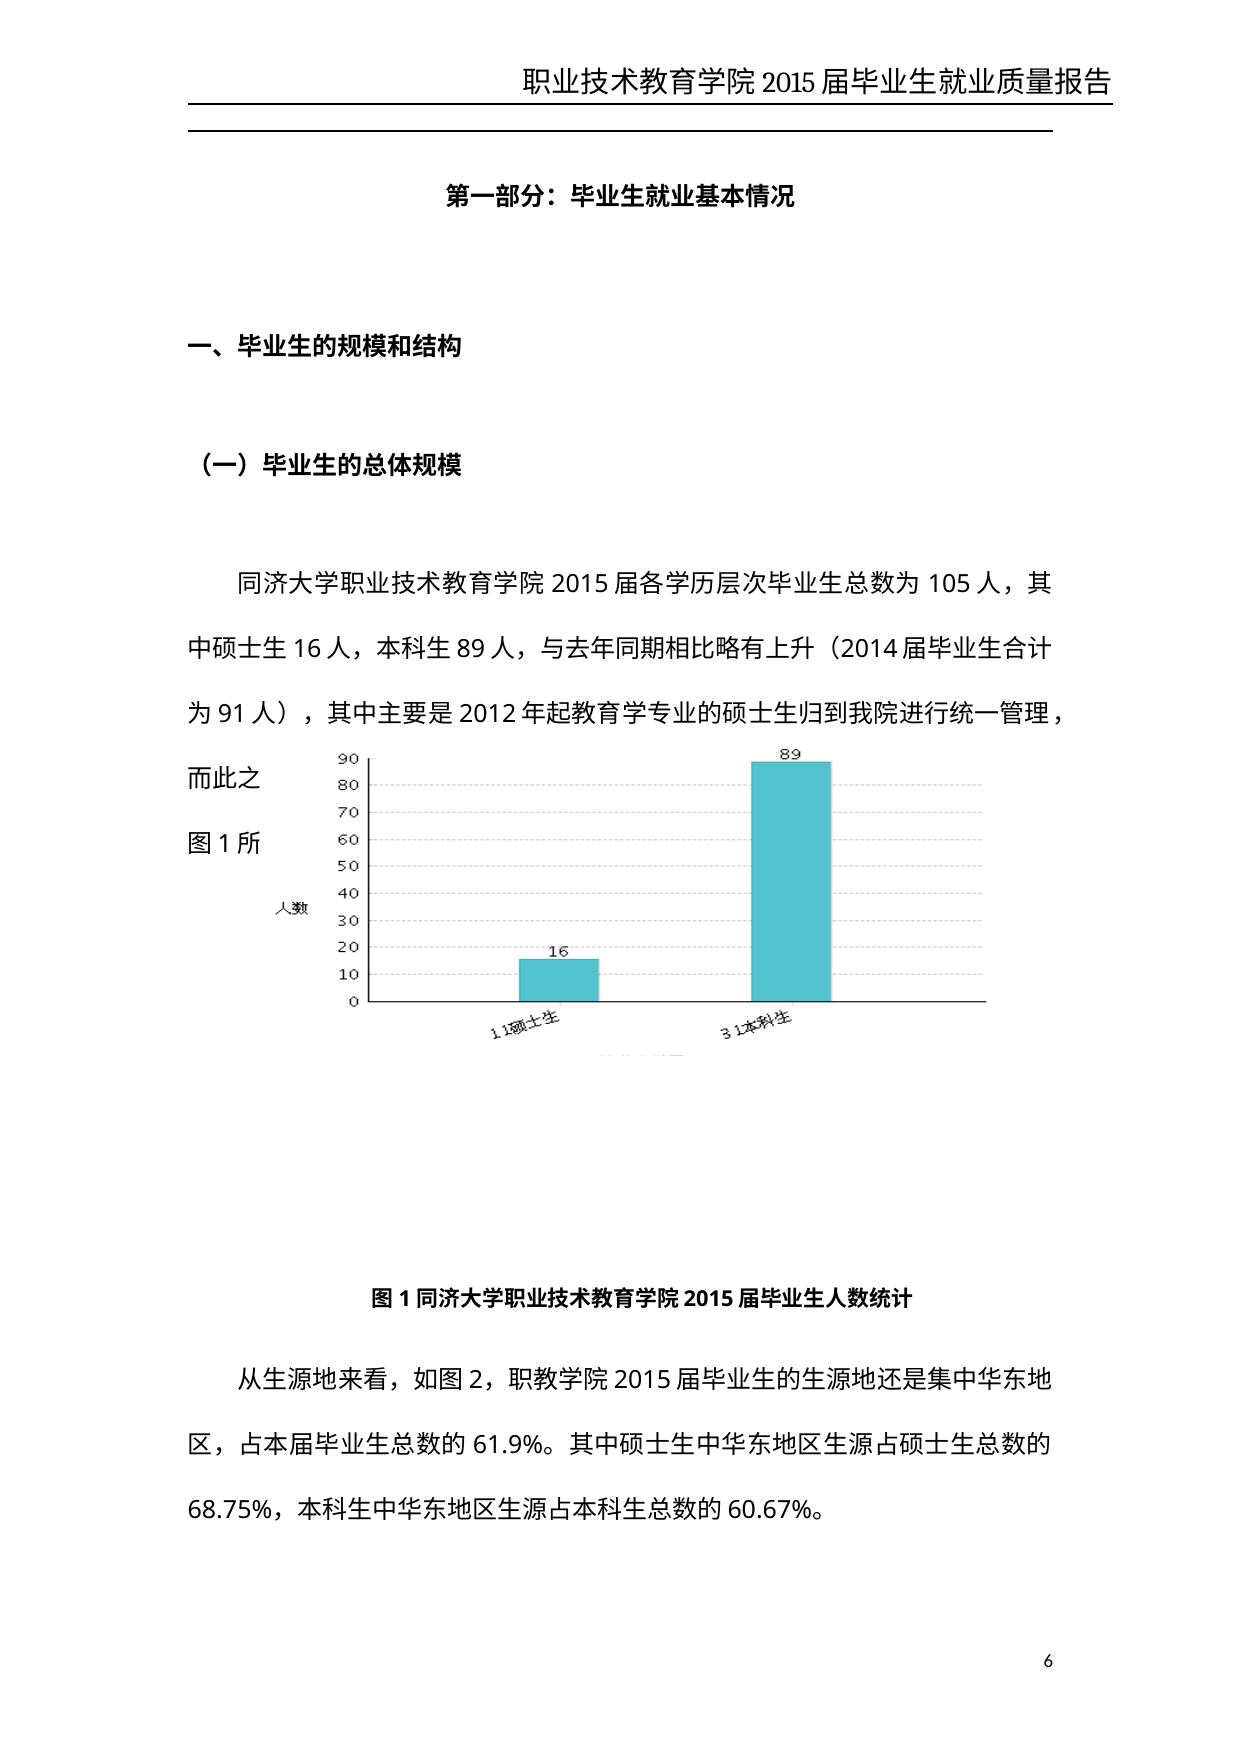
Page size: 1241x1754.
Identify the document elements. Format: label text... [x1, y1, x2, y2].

subtitle （一）毕业生的总体规模 [187, 431, 1053, 496]
text 从生源地来看，如图2，职教学院2015届毕业生的生源地还是集中华东地区，占本届毕业生总数的61.9%。其中硕士生中华东地区生源占硕士生总数的68.75%，本科生中华东地区生源占本科生总数的60.67%。 [187, 1345, 1053, 1540]
subtitle 一、毕业生的规模和结构 [187, 312, 1053, 377]
text 图 1 同济大学职业技术教育学院2015届毕业生人数统计 [187, 1281, 1053, 1313]
subtitle 第一部分：毕业生就业基本情况 [187, 162, 1053, 227]
picture [259, 724, 1055, 1056]
text 同济大学职业技术教育学院2015届各学历层次毕业生总数为105人，其中硕士生16人，本科生89人，与去年同期相比略有上升（2014届毕业生合计为91人），其中主要是2012年起教育学专业的硕士生归到我院进行统一管理，而此之前教育学硕士生都是由人文学院管理。2015届各学历层次毕业生人数如图1所示： [187, 549, 1053, 874]
